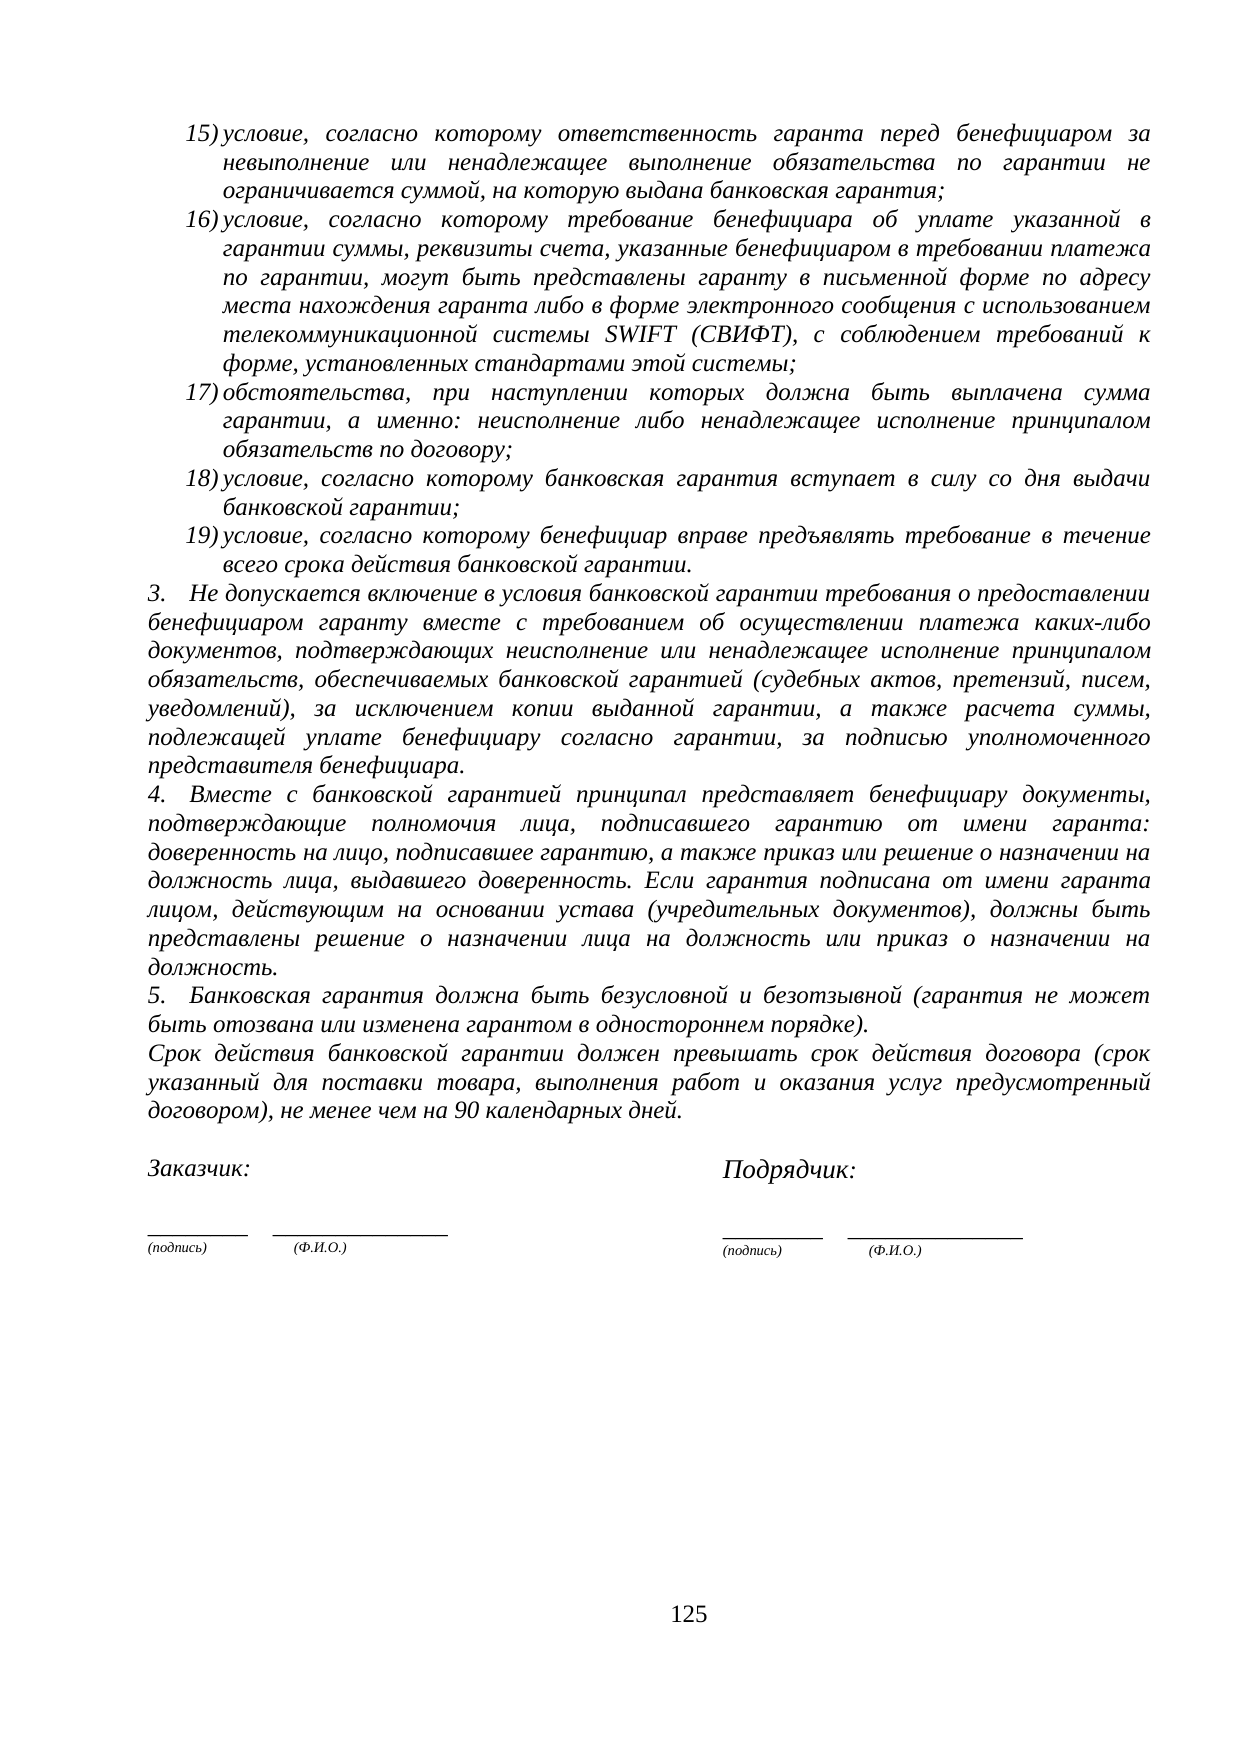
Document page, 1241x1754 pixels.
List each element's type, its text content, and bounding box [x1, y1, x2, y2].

text 4. Вместе с банковской гарантией принципал представляет бенефициару документы, подтверждающие полномочия лица, подписавшего гарантию от имени гаранта: доверенность на лицо, подписавшее гарантию, а также приказ или решение о назначении на должность лица, выдавшего доверенность. Если гарантия подписана от имени гаранта лицом, действующим на основании устава (учредительных документов), должны быть представлены решение о назначении лица на должность или приказ о назначении на должность. [148, 779, 1152, 981]
table_header Заказчик: ________ ______________ (подпись) (Ф.И.О.) [136, 1124, 711, 1326]
list условие, согласно которому ответственность гаранта перед бенефициаром за невыполнение или ненадлежащее выполнение обязательства по гарантии не ограничивается суммой, на которую выдана банковская гарантия; [185, 118, 1152, 204]
list условие, согласно которому бенефициар вправе предъявлять требование в течение всего срока действия банковской гарантии. [185, 521, 1152, 578]
list условие, согласно которому требование бенефициара об уплате указанной в гарантии суммы, реквизиты счета, указанные бенефициаром в требовании платежа по гарантии, могут быть представлены гаранту в письменной форме по адресу места нахождения гаранта либо в форме электронного сообщения с использованием телекоммуникационной системы SWIFT (СВИФТ), с соблюдением требований к форме, установленных стандартами этой системы; [185, 204, 1152, 377]
list обстоятельства, при наступлении которых должна быть выплачена сумма гарантии, а именно: неисполнение либо ненадлежащее исполнение принципалом обязательств по договору; [185, 377, 1152, 463]
text 3. Не допускается включение в условия банковской гарантии требования о предоставлении бенефициаром гаранту вместе с требованием об осуществлении платежа каких-либо документов, подтверждающих неисполнение или ненадлежащее исполнение принципалом обязательств, обеспечиваемых банковской гарантией (судебных актов, претензий, писем, уведомлений), за исключением копии выданной гарантии, а также расчета суммы, подлежащей уплате бенефициару согласно гарантии, за подписью уполномоченного представителя бенефициара. [148, 578, 1152, 779]
table_header Подрядчик: ________ ______________ (подпись) (Ф.И.О.) [711, 1124, 1163, 1326]
list условие, согласно которому банковская гарантия вступает в силу со дня выдачи банковской гарантии; [185, 463, 1152, 521]
text Срок действия банковской гарантии должен превышать срок действия договора (срок указанный для поставки товара, выполнения работ и оказания услуг предусмотренный договором), не менее чем на 90 календарных дней. [148, 1038, 1152, 1124]
text 5. Банковская гарантия должна быть безусловной и безотзывной (гарантия не может быть отозвана или изменена гарантом в одностороннем порядке). [148, 981, 1152, 1038]
